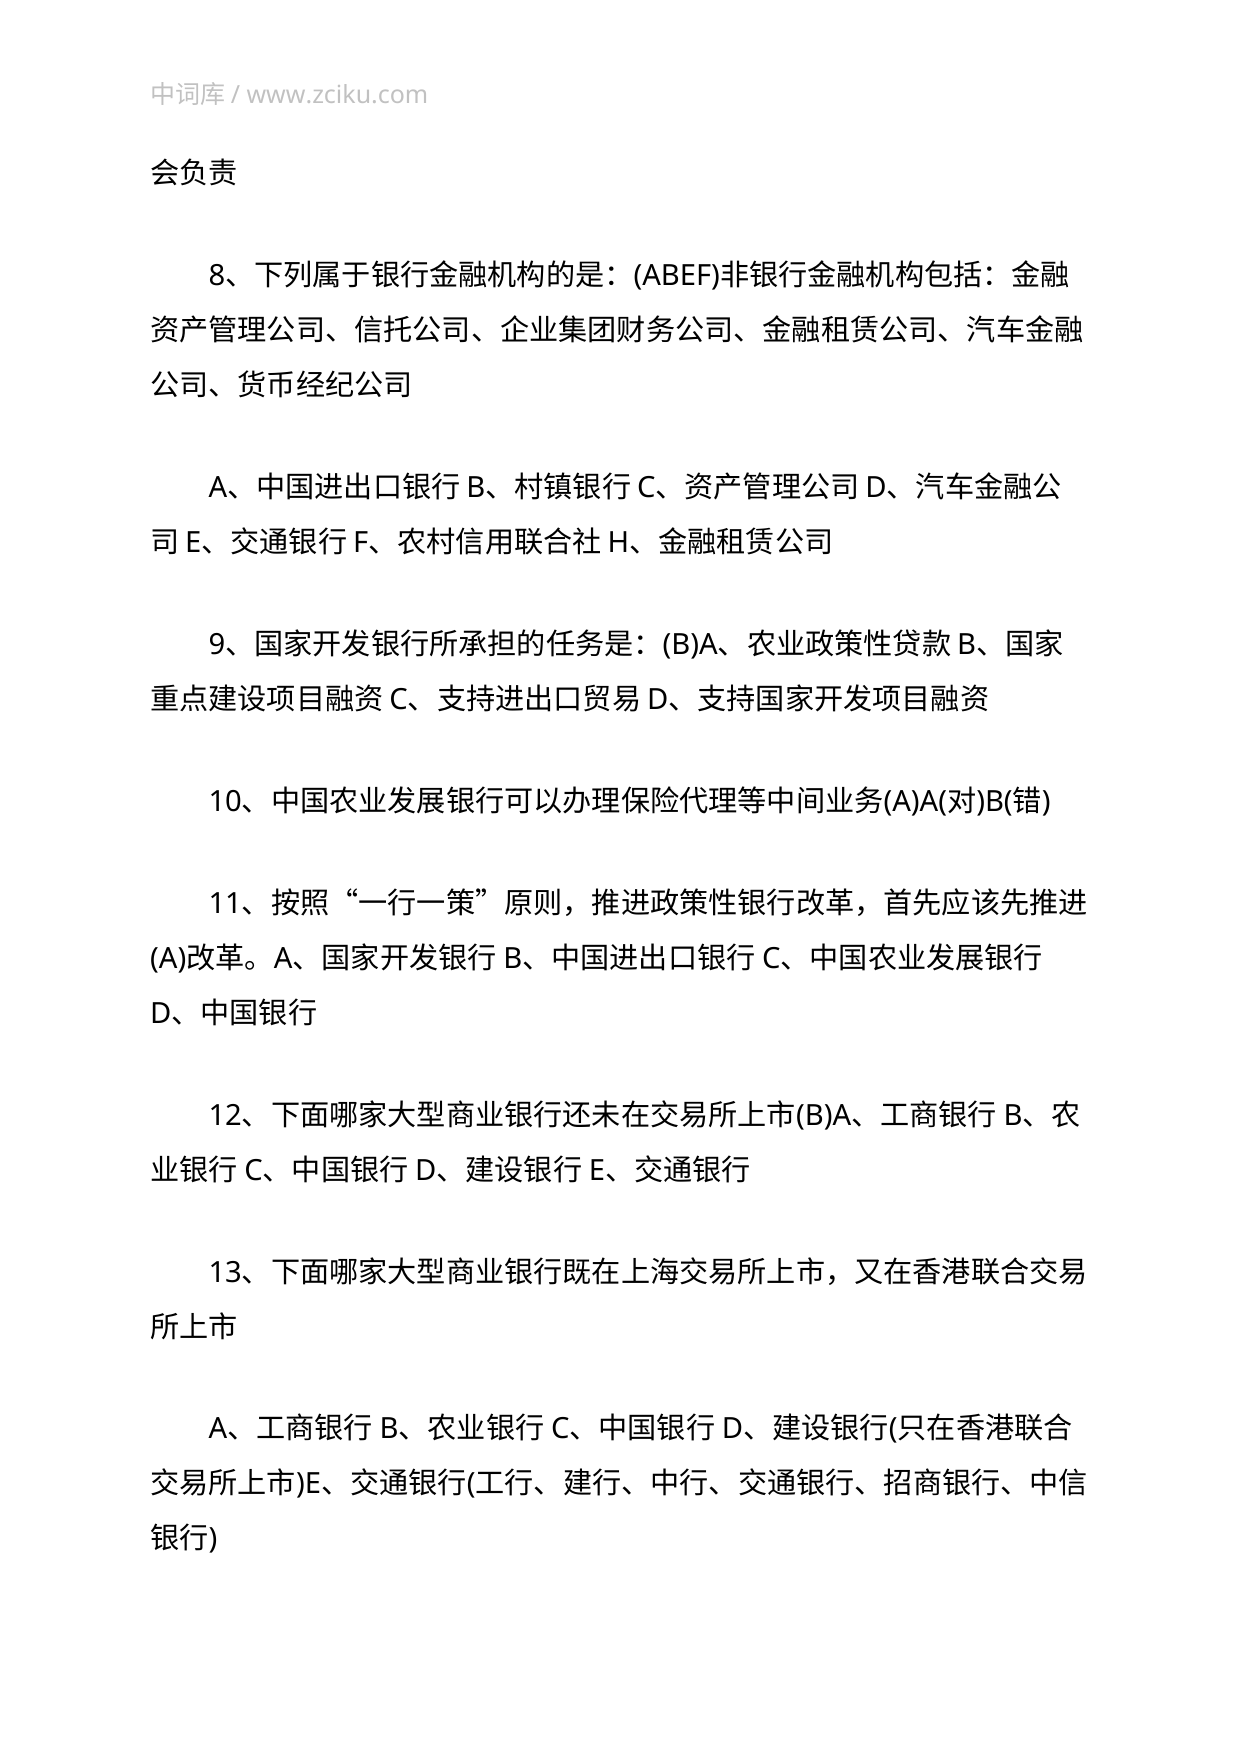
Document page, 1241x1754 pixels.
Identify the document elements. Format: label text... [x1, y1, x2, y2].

text A、工商银行 B、农业银行 C、中国银行 D、建设银行(只在香港联合交易所上市)E、交通银行(工行、建行、中行、交通银行、招商银行、中信银行) [150, 1405, 1090, 1557]
text 8、下列属于银行金融机构的是：(ABEF)非银行金融机构包括：金融资产管理公司、信托公司、企业集团财务公司、金融租赁公司、汽车金融公司、货币经纪公司 [150, 252, 1090, 404]
text 13、下面哪家大型商业银行既在上海交易所上市，又在香港联合交易所上市 [150, 1248, 1090, 1346]
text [150, 150, 1090, 192]
text 10、中国农业发展银行可以办理保险代理等中间业务(A)A(对)B(错) [150, 777, 1090, 820]
text 9、国家开发银行所承担的任务是：(B)A、农业政策性贷款B、国家重点建设项目融资C、支持进出口贸易D、支持国家开发项目融资 [150, 620, 1090, 718]
text A、中国进出口银行B、村镇银行C、资产管理公司D、汽车金融公司E、交通银行F、农村信用联合社H、金融租赁公司 [150, 463, 1090, 561]
text 11、按照“一行一策”原则，推进政策性银行改革，首先应该先推进(A)改革。A、国家开发银行 B、中国进出口银行 C、中国农业发展银行 D、中国银行 [150, 879, 1090, 1032]
text 12、下面哪家大型商业银行还未在交易所上市(B)A、工商银行 B、农业银行 C、中国银行 D、建设银行 E、交通银行 [150, 1091, 1090, 1189]
